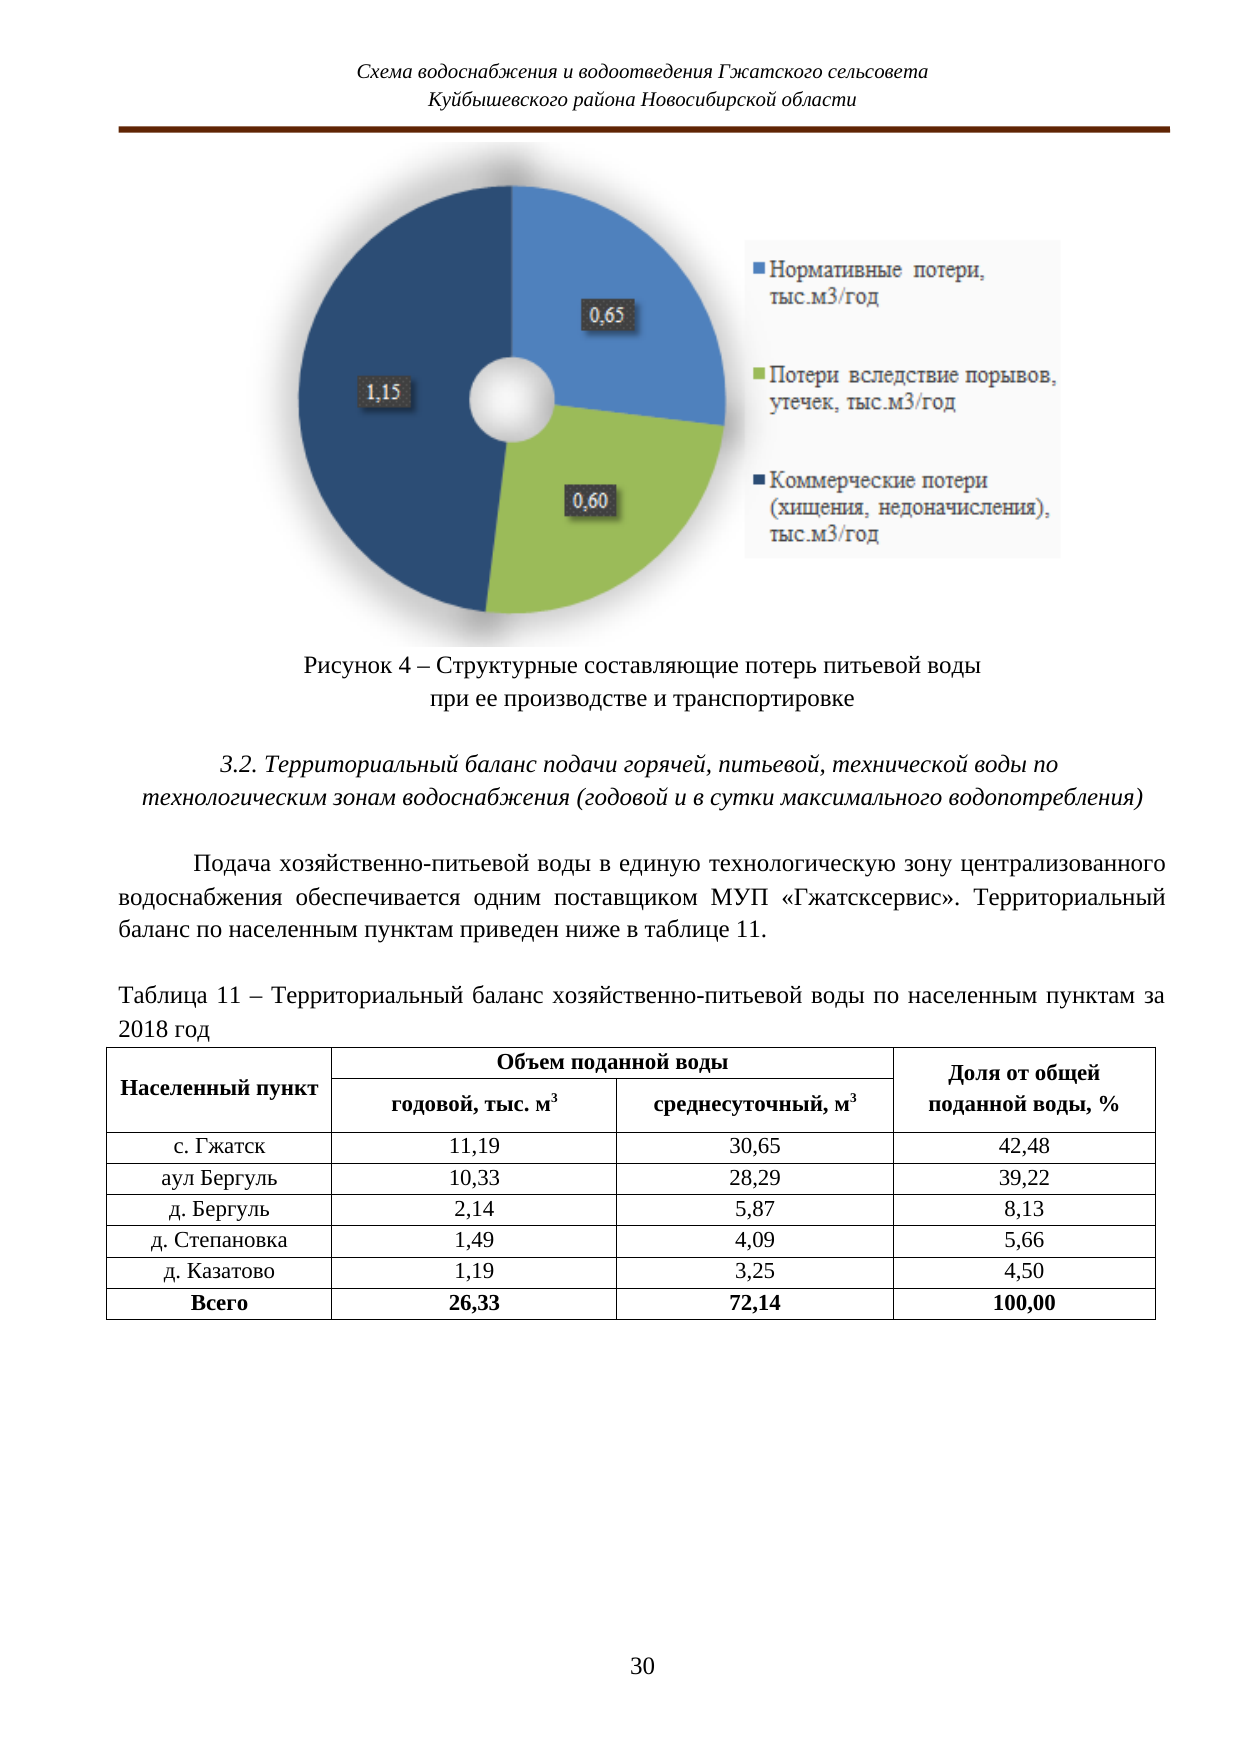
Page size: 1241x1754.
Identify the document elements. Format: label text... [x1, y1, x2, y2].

table_cell с. Гжатск [107, 1133, 331, 1163]
table_cell 30,65 [617, 1133, 893, 1163]
table_cell 42,48 [894, 1133, 1155, 1163]
text Таблица 11 – Территориальный баланс хозяйственно-питьевой воды по населенным пунктам за 2018 год [118, 981, 1167, 1042]
table_cell 2,14 [332, 1195, 616, 1225]
table_cell 72,14 [617, 1289, 893, 1319]
text Рисунок 4 – Структурные составляющие потерь питьевой воды при ее производстве и транспортировке [118, 650, 1167, 712]
table_cell 4,09 [617, 1226, 893, 1257]
table_cell 4,50 [894, 1258, 1155, 1288]
table_cell Всего [107, 1289, 331, 1319]
table_cell 39,22 [894, 1164, 1155, 1194]
table_cell 26,33 [332, 1289, 616, 1319]
table_cell 11,19 [332, 1133, 616, 1163]
table_cell 3,25 [617, 1258, 893, 1288]
table_cell годовой, тыс. м3 [332, 1079, 616, 1132]
subtitle 3.2. Территориальный баланс подачи горячей, питьевой, технической воды по технологическим зонам водоснабжения (годовой и в сутки максимального водопотребления) [118, 749, 1167, 811]
table_cell 8,13 [894, 1195, 1155, 1225]
table_cell 100,00 [894, 1289, 1155, 1319]
table_cell среднесуточный, м3 [617, 1079, 893, 1132]
table_header Объем поданной воды [332, 1048, 893, 1078]
table_cell д. Казатово [107, 1258, 331, 1288]
table_cell 5,66 [894, 1226, 1155, 1257]
table_cell 1,49 [332, 1226, 616, 1257]
table_cell д. Бергуль [107, 1195, 331, 1225]
table_header Доля от общей поданной воды, % [894, 1048, 1155, 1132]
text Подача хозяйственно-питьевой воды в единую технологическую зону централизованного водоснабжения обеспечивается одним поставщиком МУП «Гжатсксервис». Территориальный баланс по населенным пунктам приведен ниже в таблице 11. [118, 848, 1167, 943]
table_cell 1,19 [332, 1258, 616, 1288]
table_cell 28,29 [617, 1164, 893, 1194]
table_cell аул Бергуль [107, 1164, 331, 1194]
table_header Населенный пункт [107, 1048, 331, 1132]
table_cell д. Степановка [107, 1226, 331, 1257]
table_cell 10,33 [332, 1164, 616, 1194]
table_cell 5,87 [617, 1195, 893, 1225]
picture [199, 142, 1086, 647]
